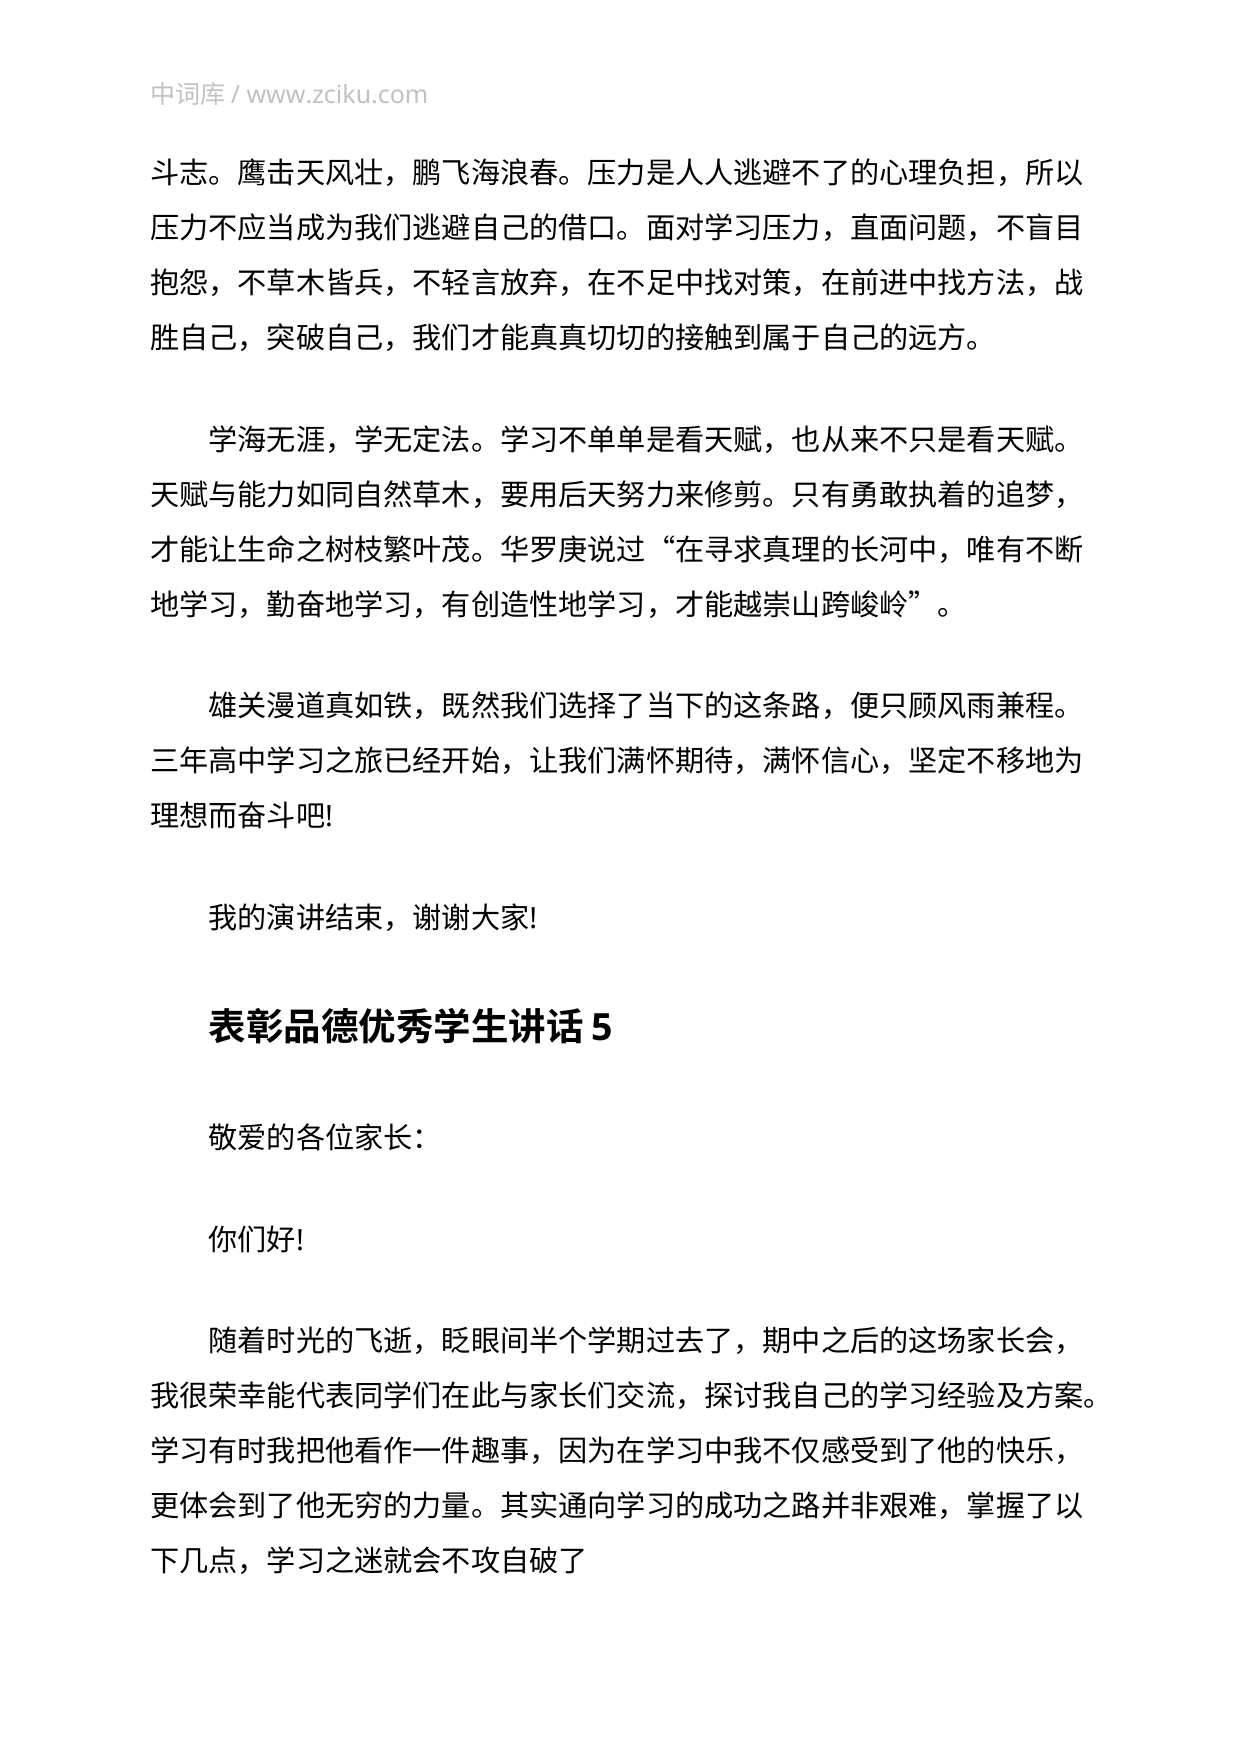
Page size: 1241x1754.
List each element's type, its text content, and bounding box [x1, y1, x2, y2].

text 雄关漫道真如铁，既然我们选择了当下的这条路，便只顾风雨兼程。三年高中学习之旅已经开始，让我们满怀期待，满怀信心，坚定不移地为理想而奋斗吧! [150, 683, 1090, 835]
text 学海无涯，学无定法。学习不单单是看天赋，也从来不只是看天赋。天赋与能力如同自然草木，要用后天努力来修剪。只有勇敢执着的追梦，才能让生命之树枝繁叶茂。华罗庚说过“在寻求真理的长河中，唯有不断地学习，勤奋地学习，有创造性地学习，才能越崇山跨峻岭”。 [150, 416, 1090, 623]
text 表彰品德优秀学生讲话5 [150, 997, 1090, 1051]
text 敬爱的各位家长： [150, 1114, 1090, 1157]
text 我的演讲结束，谢谢大家! [150, 895, 1090, 937]
text 你们好! [150, 1216, 1090, 1258]
text 随着时光的飞逝，眨眼间半个学期过去了，期中之后的这场家长会，我很荣幸能代表同学们在此与家长们交流，探讨我自己的学习经验及方案。学习有时我把他看作一件趣事，因为在学习中我不仅感受到了他的快乐，更体会到了他无穷的力量。其实通向学习的成功之路并非艰难，掌握了以下几点，学习之迷就会不攻自破了 [150, 1318, 1090, 1580]
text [150, 150, 1090, 357]
